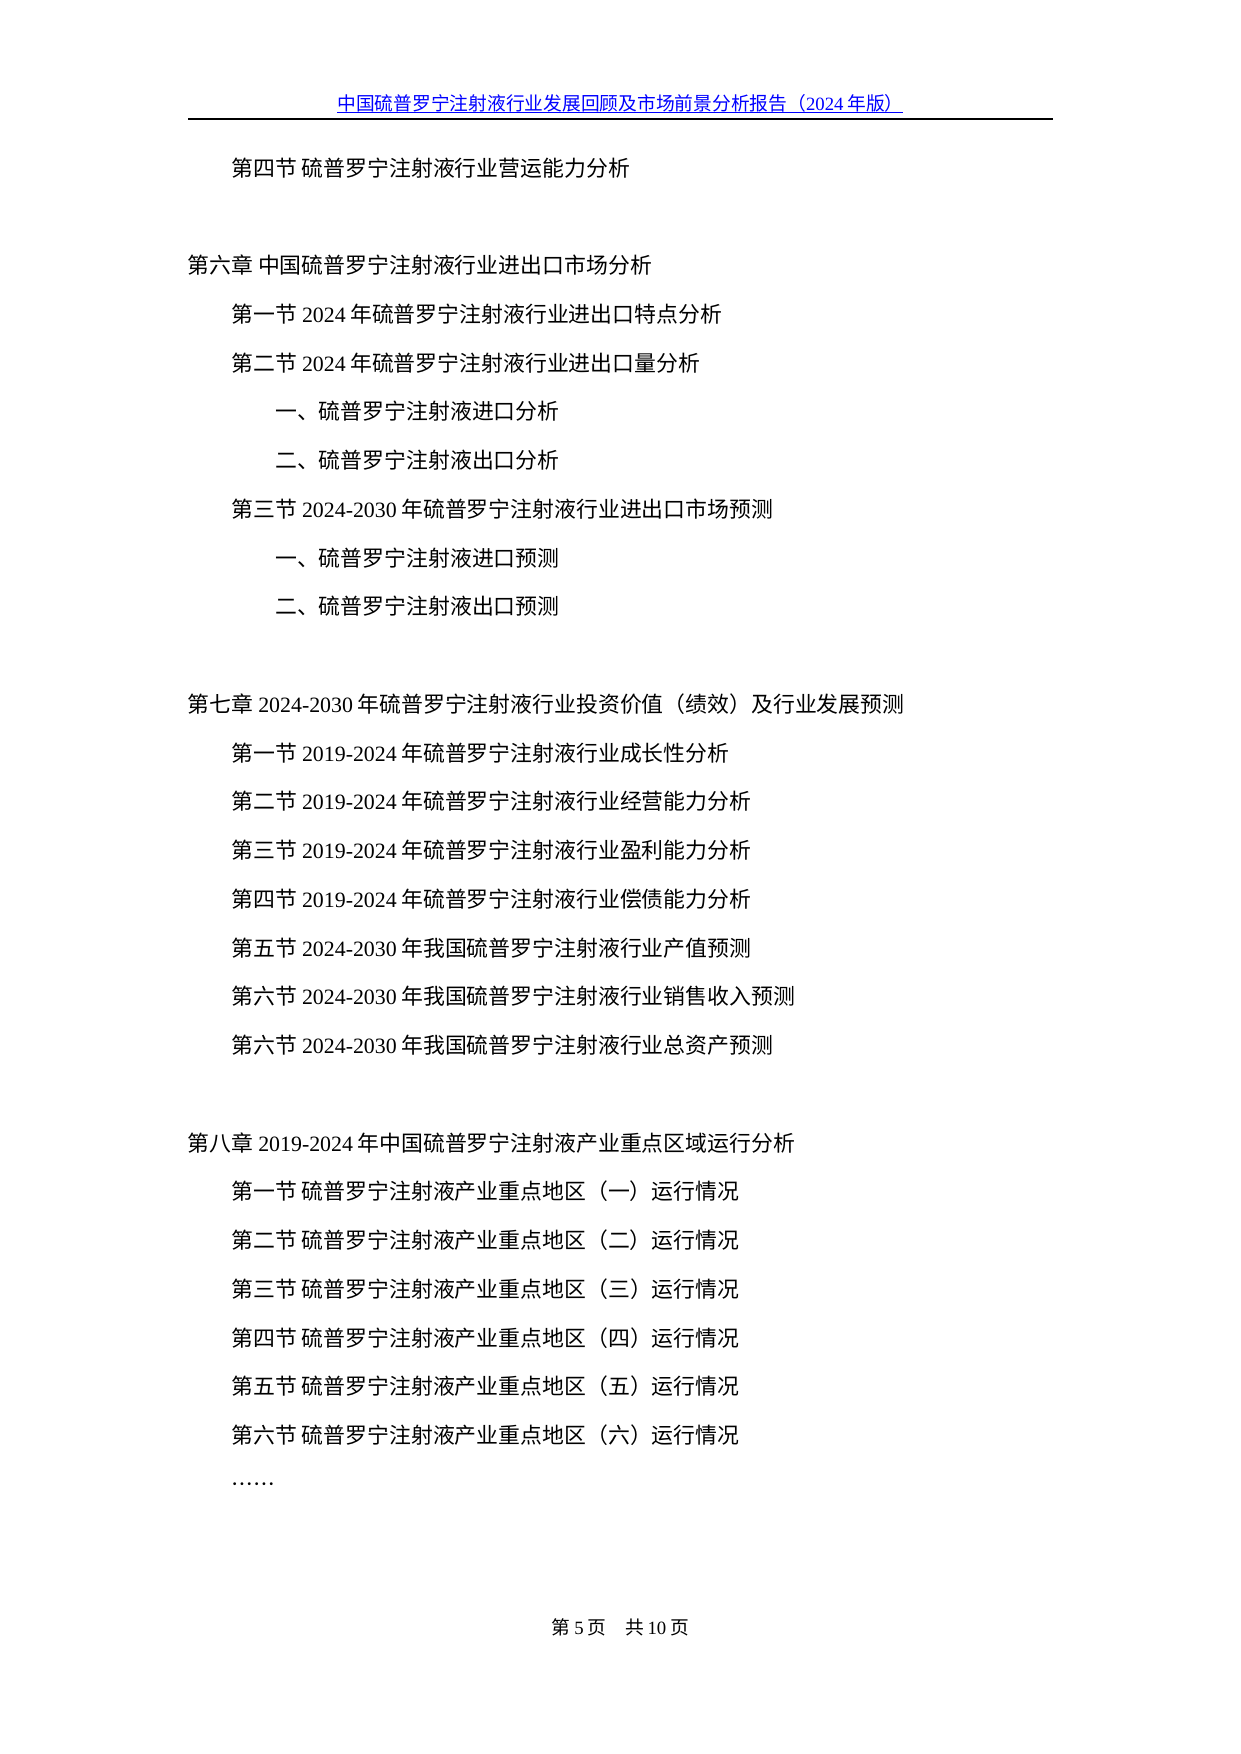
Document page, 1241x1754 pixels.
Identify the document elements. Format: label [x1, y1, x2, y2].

text [187, 150, 1053, 1499]
